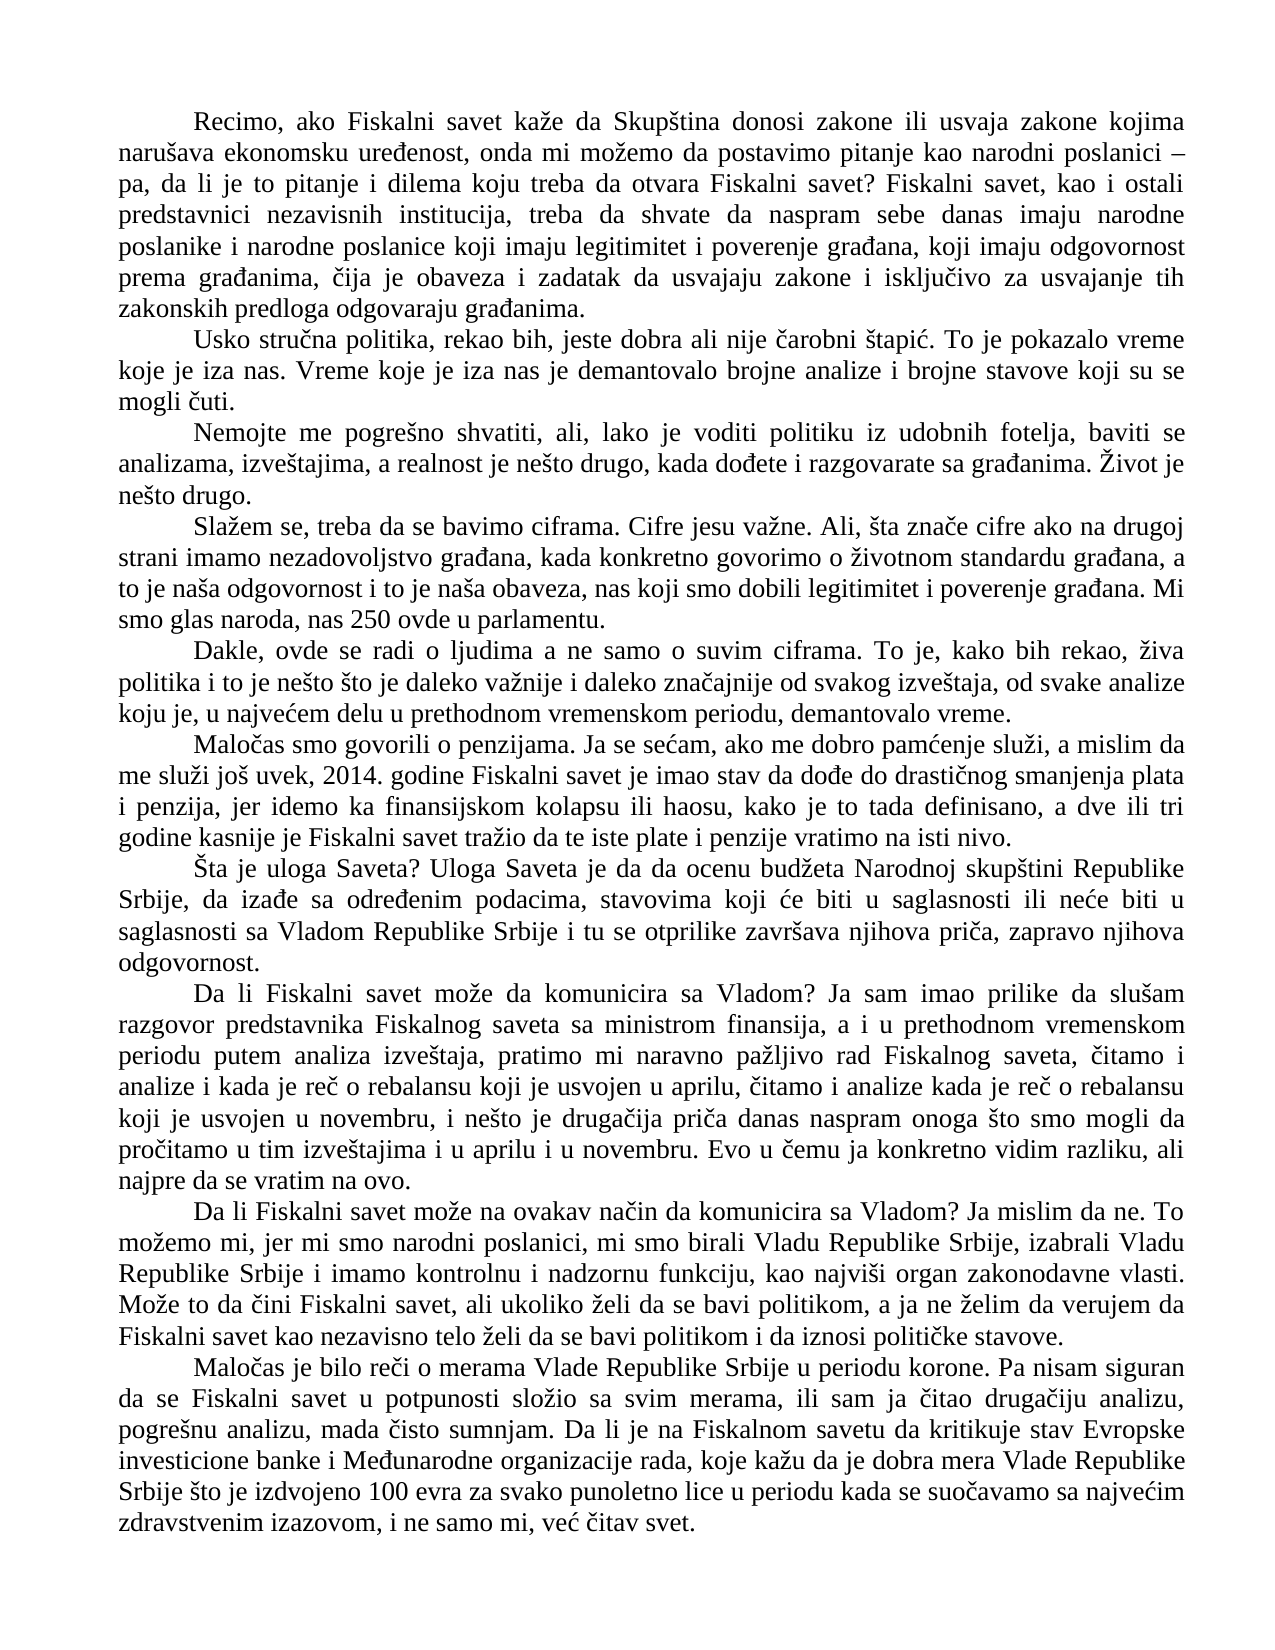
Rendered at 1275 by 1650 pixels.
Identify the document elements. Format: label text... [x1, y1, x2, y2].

text Usko stručna politika, rekao bih, jeste dobra ali nije čarobni štapić. To je pokazalo vreme koje je iza nas. Vreme koje je iza nas je demantovalo brojne analize i brojne stavove koji su se mogli čuti. [118, 323, 1186, 416]
text Recimo, ako Fiskalni savet kaže da Skupština donosi zakone ili usvaja zakone kojima narušava ekonomsku uređenost, onda mi možemo da postavimo pitanje kao narodni poslanici – pa, da li je to pitanje i dilema koju treba da otvara Fiskalni savet? Fiskalni savet, kao i ostali predstavnici nezavisnih institucija, treba da shvate da naspram sebe danas imaju narodne poslanike i narodne poslanice koji imaju legitimitet i poverenje građana, koji imaju odgovornost prema građanima, čija je obaveza i zadatak da usvajaju zakone i isključivo za usvajanje tih zakonskih predloga odgovaraju građanima. [118, 105, 1186, 323]
text Da li Fiskalni savet može na ovakav način da komunicira sa Vladom? Ja mislim da ne. To možemo mi, jer mi smo narodni poslanici, mi smo birali Vladu Republike Srbije, izabrali Vladu Republike Srbije i imamo kontrolnu i nadzornu funkciju, kao najviši organ zakonodavne vlasti. Može to da čini Fiskalni savet, ali ukoliko želi da se bavi politikom, a ja ne želim da verujem da Fiskalni savet kao nezavisno telo želi da se bavi politikom i da iznosi političke stavove. [118, 1195, 1186, 1351]
text Maločas je bilo reči o merama Vlade Republike Srbije u periodu korone. Pa nisam siguran da se Fiskalni savet u potpunosti složio sa svim merama, ili sam ja čitao drugačiju analizu, pogrešnu analizu, mada čisto sumnjam. Da li je na Fiskalnom savetu da kritikuje stav Evropske investicione banke i Međunarodne organizacije rada, koje kažu da je dobra mera Vlade Republike Srbije što je izdvojeno 100 evra za svako punoletno lice u periodu kada se suočavamo sa najvećim zdravstvenim izazovom, i ne samo mi, već čitav svet. [118, 1351, 1186, 1538]
text Maločas smo govorili o penzijama. Ja se sećam, ako me dobro pamćenje služi, a mislim da me služi još uvek, 2014. godine Fiskalni savet je imao stav da dođe do drastičnog smanjenja plata i penzija, jer idemo ka finansijskom kolapsu ili haosu, kako je to tada definisano, a dve ili tri godine kasnije je Fiskalni savet tražio da te iste plate i penzije vratimo na isti nivo. [118, 728, 1186, 852]
text Da li Fiskalni savet može da komunicira sa Vladom? Ja sam imao prilike da slušam razgovor predstavnika Fiskalnog saveta sa ministrom finansija, a i u prethodnom vremenskom periodu putem analiza izveštaja, pratimo mi naravno pažljivo rad Fiskalnog saveta, čitamo i analize i kada je reč o rebalansu koji je usvojen u aprilu, čitamo i analize kada je reč o rebalansu koji je usvojen u novembru, i nešto je drugačija priča danas naspram onoga što smo mogli da pročitamo u tim izveštajima i u aprilu i u novembru. Evo u čemu ja konkretno vidim razliku, ali najpre da se vratim na ovo. [118, 977, 1186, 1195]
text Nemojte me pogrešno shvatiti, ali, lako je voditi politiku iz udobnih fotelja, baviti se analizama, izveštajima, a realnost je nešto drugo, kada dođete i razgovarate sa građanima. Život je nešto drugo. [118, 416, 1186, 510]
text Slažem se, treba da se bavimo ciframa. Cifre jesu važne. Ali, šta znače cifre ako na drugoj strani imamo nezadovoljstvo građana, kada konkretno govorimo o životnom standardu građana, a to je naša odgovornost i to je naša obaveza, nas koji smo dobili legitimitet i poverenje građana. Mi smo glas naroda, nas 250 ovde u parlamentu. [118, 510, 1186, 634]
text Dakle, ovde se radi o ljudima a ne samo o suvim ciframa. To je, kako bih rekao, živa politika i to je nešto što je daleko važnije i daleko značajnije od svakog izveštaja, od svake analize koju je, u najvećem delu u prethodnom vremenskom periodu, demantovalo vreme. [118, 634, 1186, 728]
text Šta je uloga Saveta? Uloga Saveta je da da ocenu budžeta Narodnoj skupštini Republike Srbije, da izađe sa određenim podacima, stavovima koji će biti u saglasnosti ili neće biti u saglasnosti sa Vladom Republike Srbije i tu se otprilike završava njihova priča, zapravo njihova odgovornost. [118, 852, 1186, 977]
